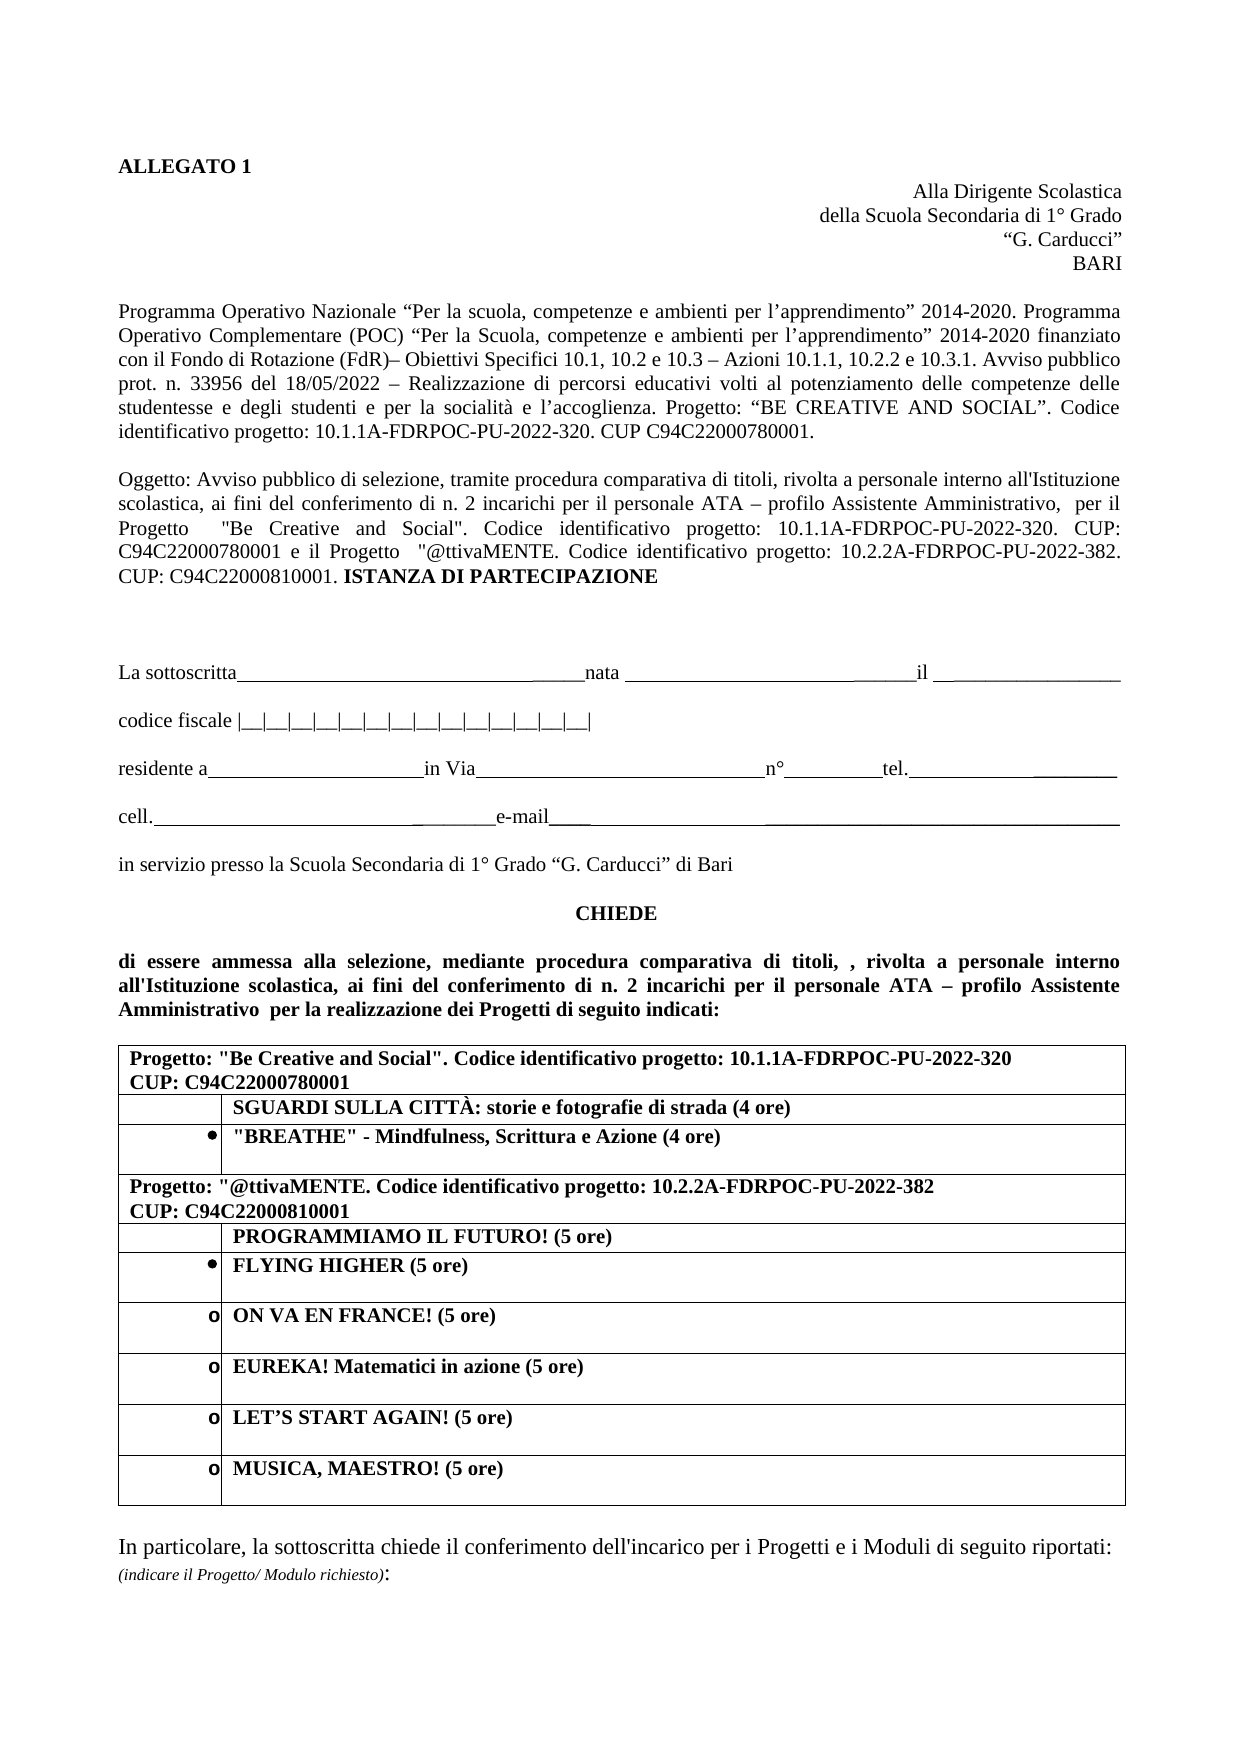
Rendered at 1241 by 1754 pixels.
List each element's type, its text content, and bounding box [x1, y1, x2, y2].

text cell. ________e-mail____ __________________________________ [118, 804, 1122, 828]
table_cell [119, 1253, 221, 1302]
table_header Progetto: "Be Creative and Social". Codice identificativo progetto: 10.1.1A-FDRPOC-PU-2022-320 CUP: C94C22000780001 [119, 1046, 1125, 1094]
text della Scuola Secondaria di 1° Grado [118, 203, 1122, 227]
table_cell [119, 1125, 221, 1173]
text codice fiscale |__|__|__|__|__|__|__|__|__|__|__|__|__|__| [118, 708, 1122, 732]
table_cell PROGRAMMIAMO IL FUTURO! (5 ore) [222, 1224, 1125, 1252]
table_cell "BREATHE" - Mindfulness, Scrittura e Azione (4 ore) [222, 1125, 1125, 1173]
text Programma Operativo Nazionale “Per la scuola, competenze e ambienti per l’apprendimento” 2014-2020. Programma Operativo Complementare (POC) “Per la Scuola, competenze e ambienti per l’apprendimento” 2014-2020 finanziato con il Fondo di Rotazione (FdR)– Obiettivi Specifici 10.1, 10.2 e 10.3 – Azioni 10.1.1, 10.2.2 e 10.3.1. Avviso pubblico prot. n. 33956 del 18/05/2022 – Realizzazione di percorsi educativi volti al potenziamento delle competenze delle studentesse e degli studenti e per la socialità e l’accoglienza. Progetto: “BE CREATIVE AND SOCIAL”. Codice identificativo progetto: 10.1.1A-FDRPOC-PU-2022-320. CUP C94C22000780001. [118, 299, 1122, 443]
text BARI [118, 251, 1122, 275]
text in servizio presso la Scuola Secondaria di 1° Grado “G. Carducci” di Bari [118, 852, 1122, 876]
table_cell MUSICA, MAESTRO! (5 ore) [222, 1456, 1125, 1505]
text ALLEGATO 1 [118, 154, 1093, 178]
text “G. Carducci” [118, 227, 1122, 251]
table_cell [119, 1224, 221, 1252]
table_cell [119, 1405, 221, 1454]
table_cell FLYING HIGHER (5 ore) [222, 1253, 1125, 1302]
table_cell [119, 1095, 221, 1123]
text Oggetto: Avviso pubblico di selezione, tramite procedura comparativa di titoli, rivolta a personale interno all'Istituzione scolastica, ai fini del conferimento di n. 2 incarichi per il personale ATA – profilo Assistente Amministrativo, per il Progetto "Be Creative and Social". Codice identificativo progetto: 10.1.1A-FDRPOC-PU-2022-320. CUP: C94C22000780001 e il Progetto "@ttivaMENTE. Codice identificativo progetto: 10.2.2A-FDRPOC-PU-2022-382. CUP: C94C22000810001. ISTANZA DI PARTECIPAZIONE [118, 467, 1122, 588]
table_cell EUREKA! Matematici in azione (5 ore) [222, 1354, 1125, 1404]
text CHIEDE [159, 900, 1069, 924]
text La sottoscritta _____nata ______il ________________ [118, 660, 1122, 684]
table_cell SGUARDI SULLA CITTÀ: storie e fotografie di strada (4 ore) [222, 1095, 1125, 1123]
table_cell LET’S START AGAIN! (5 ore) [222, 1405, 1125, 1454]
table_cell Progetto: "@ttivaMENTE. Codice identificativo progetto: 10.2.2A-FDRPOC-PU-2022-382 CUP: C94C22000810001 [119, 1175, 1125, 1223]
table_cell [119, 1456, 221, 1505]
table_cell [119, 1354, 221, 1404]
table_cell ON VA EN FRANCE! (5 ore) [222, 1303, 1125, 1353]
text di essere ammessa alla selezione, mediante procedura comparativa di titoli, , rivolta a personale interno all'Istituzione scolastica, ai fini del conferimento di n. 2 incarichi per il personale ATA – profilo Assistente Amministrativo per la realizzazione dei Progetti di seguito indicati: [118, 948, 1122, 1021]
text In particolare, la sottoscritta chiede il conferimento dell'incarico per i Progetti e i Moduli di seguito riportati: [118, 1533, 1122, 1559]
text (indicare il Progetto/ Modulo richiesto): [118, 1559, 1122, 1586]
text Alla Dirigente Scolastica [118, 178, 1122, 203]
text residente a in Via n° tel. ________ [118, 756, 1122, 780]
table_cell [119, 1303, 221, 1353]
